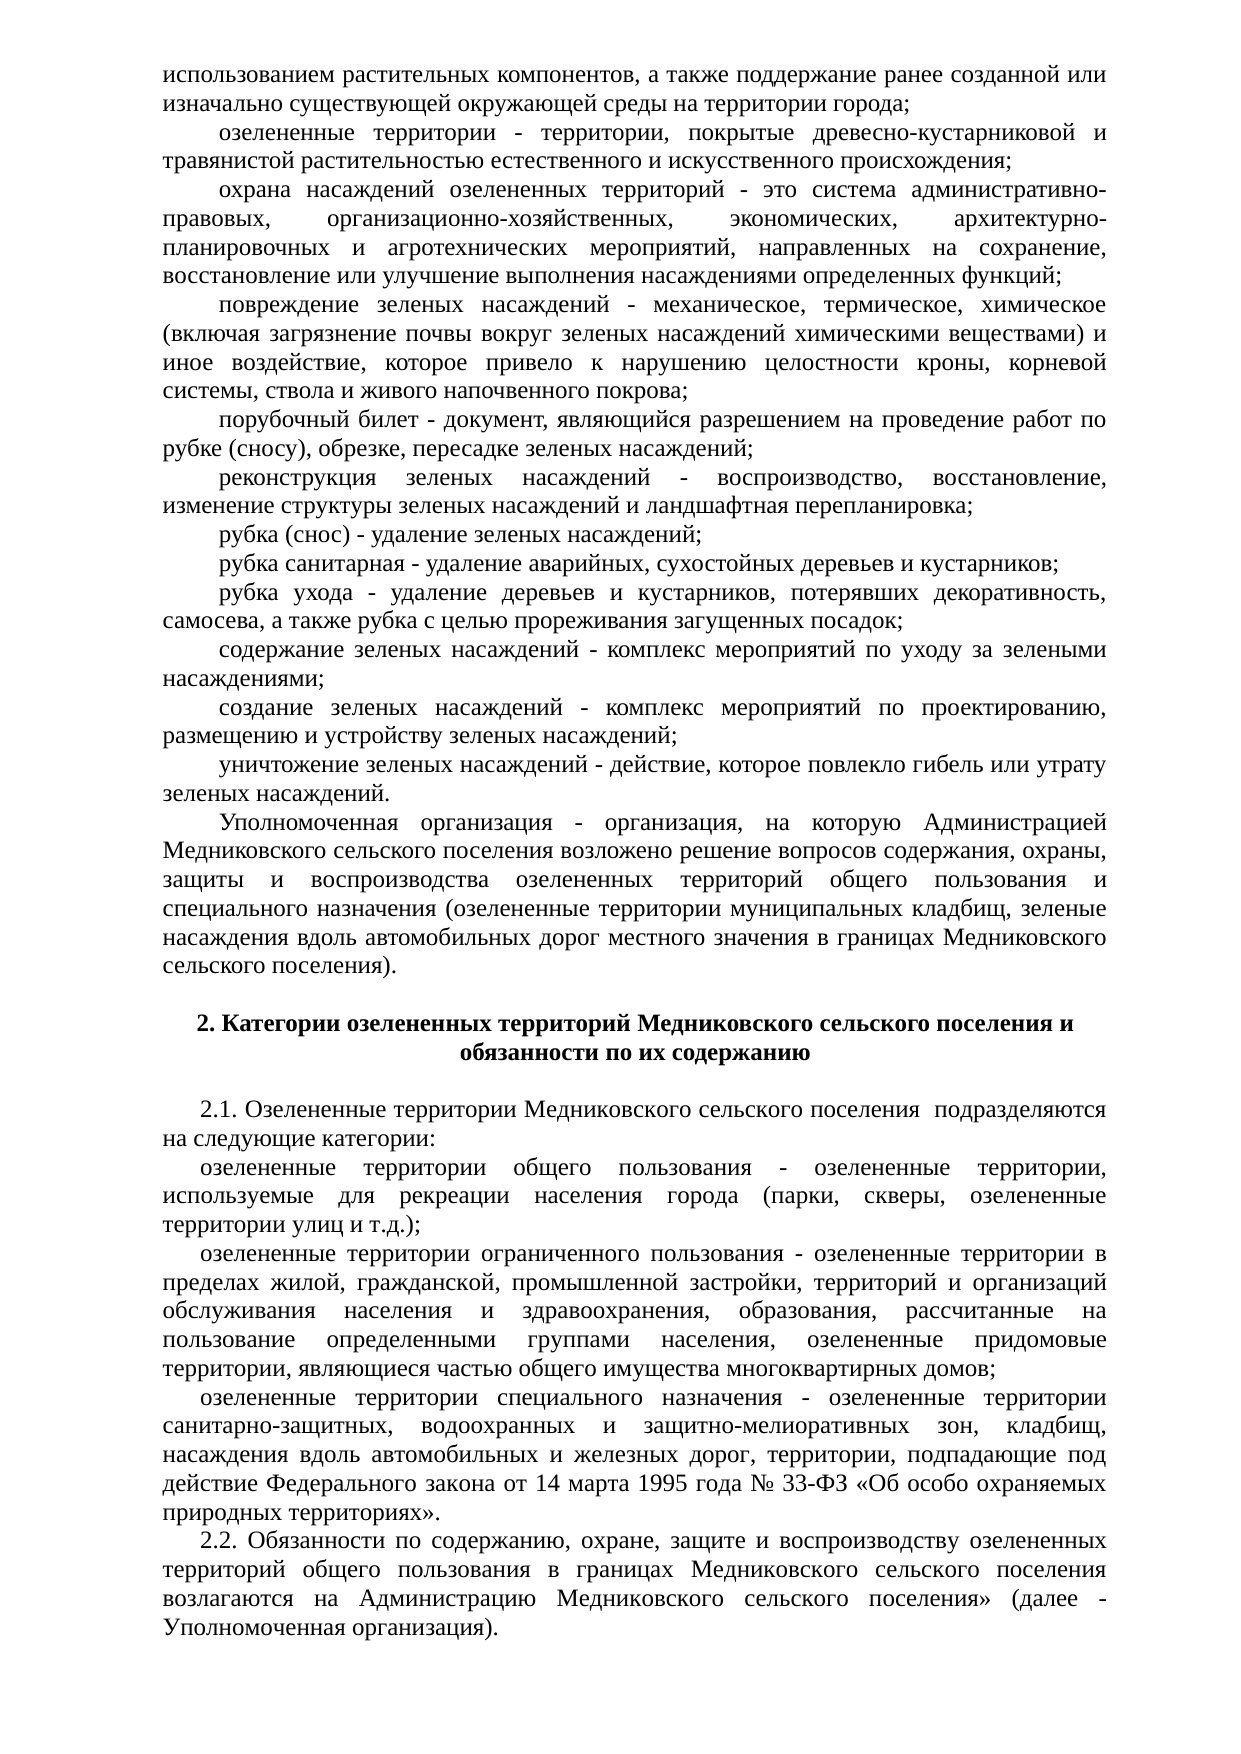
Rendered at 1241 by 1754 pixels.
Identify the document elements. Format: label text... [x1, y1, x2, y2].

title озелененные территории общего пользования - озелененные территории, используемые для рекреации населения города (парки, скверы, озелененные территории улиц и т.д.); [162, 1152, 1107, 1238]
text реконструкция зеленых насаждений - воспроизводство, восстановление, изменение структуры зеленых насаждений и ландшафтная перепланировка; [162, 462, 1107, 519]
text уничтожение зеленых насаждений - действие, которое повлекло гибель или утрату зеленых насаждений. [162, 749, 1107, 807]
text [162, 59, 1107, 117]
text рубка (снос) - удаление зеленых насаждений; [162, 519, 1107, 548]
text Уполномоченная организация - организация, на которую Администрацией Медниковского сельского поселения возложено решение вопросов содержания, охраны, защиты и воспроизводства озелененных территорий общего пользования и специального назначения (озелененные территории муниципальных кладбищ, зеленые насаждения вдоль автомобильных дорог местного значения в границах Медниковского сельского поселения). [162, 807, 1107, 979]
title озелененные территории ограниченного пользования - озелененные территории в пределах жилой, гражданской, промышленной застройки, территорий и организаций обслуживания населения и здравоохранения, образования, рассчитанные на пользование определенными группами населения, озелененные придомовые территории, являющиеся частью общего имущества многоквартирных домов; [162, 1238, 1107, 1382]
text повреждение зеленых насаждений - механическое, термическое, химическое (включая загрязнение почвы вокруг зеленых насаждений химическими веществами) и иное воздействие, которое привело к нарушению целостности кроны, корневой системы, ствола и живого напочвенного покрова; [162, 289, 1107, 404]
title озелененные территории специального назначения - озелененные территории санитарно-защитных, водоохранных и защитно-мелиоративных зон, кладбищ, насаждения вдоль автомобильных и железных дорог, территории, подпадающие под действие Федерального закона от 14 марта 1995 года № 33-ФЗ «Об особо охраняемых природных территориях». [162, 1382, 1107, 1525]
text рубка санитарная - удаление аварийных, сухостойных деревьев и кустарников; [162, 548, 1107, 577]
text рубка ухода - удаление деревьев и кустарников, потерявших декоративность, самосева, а также рубка с целью прореживания загущенных посадок; [162, 577, 1107, 634]
text озелененные территории - территории, покрытые древесно-кустарниковой и травянистой растительностью естественного и искусственного происхождения; [162, 117, 1107, 174]
text 2. Категории озелененных территорий Медниковского сельского поселения и обязанности по их содержанию [162, 1008, 1107, 1065]
text создание зеленых насаждений - комплекс мероприятий по проектированию, размещению и устройству зеленых насаждений; [162, 692, 1107, 749]
text порубочный билет - документ, являющийся разрешением на проведение работ по рубке (сносу), обрезке, пересадке зеленых насаждений; [162, 404, 1107, 462]
text содержание зеленых насаждений - комплекс мероприятий по уходу за зелеными насаждениями; [162, 634, 1107, 692]
title 2.1. Озелененные территории Медниковского сельского поселения подразделяются на следующие категории: [162, 1094, 1107, 1152]
text охрана насаждений озелененных территорий - это система административно-правовых, организационно-хозяйственных, экономических, архитектурно-планировочных и агротехнических мероприятий, направленных на сохранение, восстановление или улучшение выполнения насаждениями определенных функций; [162, 174, 1107, 289]
title 2.2. Обязанности по содержанию, охране, защите и воспроизводству озелененных территорий общего пользования в границах Медниковского сельского поселения возлагаются на Администрацию Медниковского сельского поселения» (далее - Уполномоченная организация). [162, 1525, 1107, 1640]
